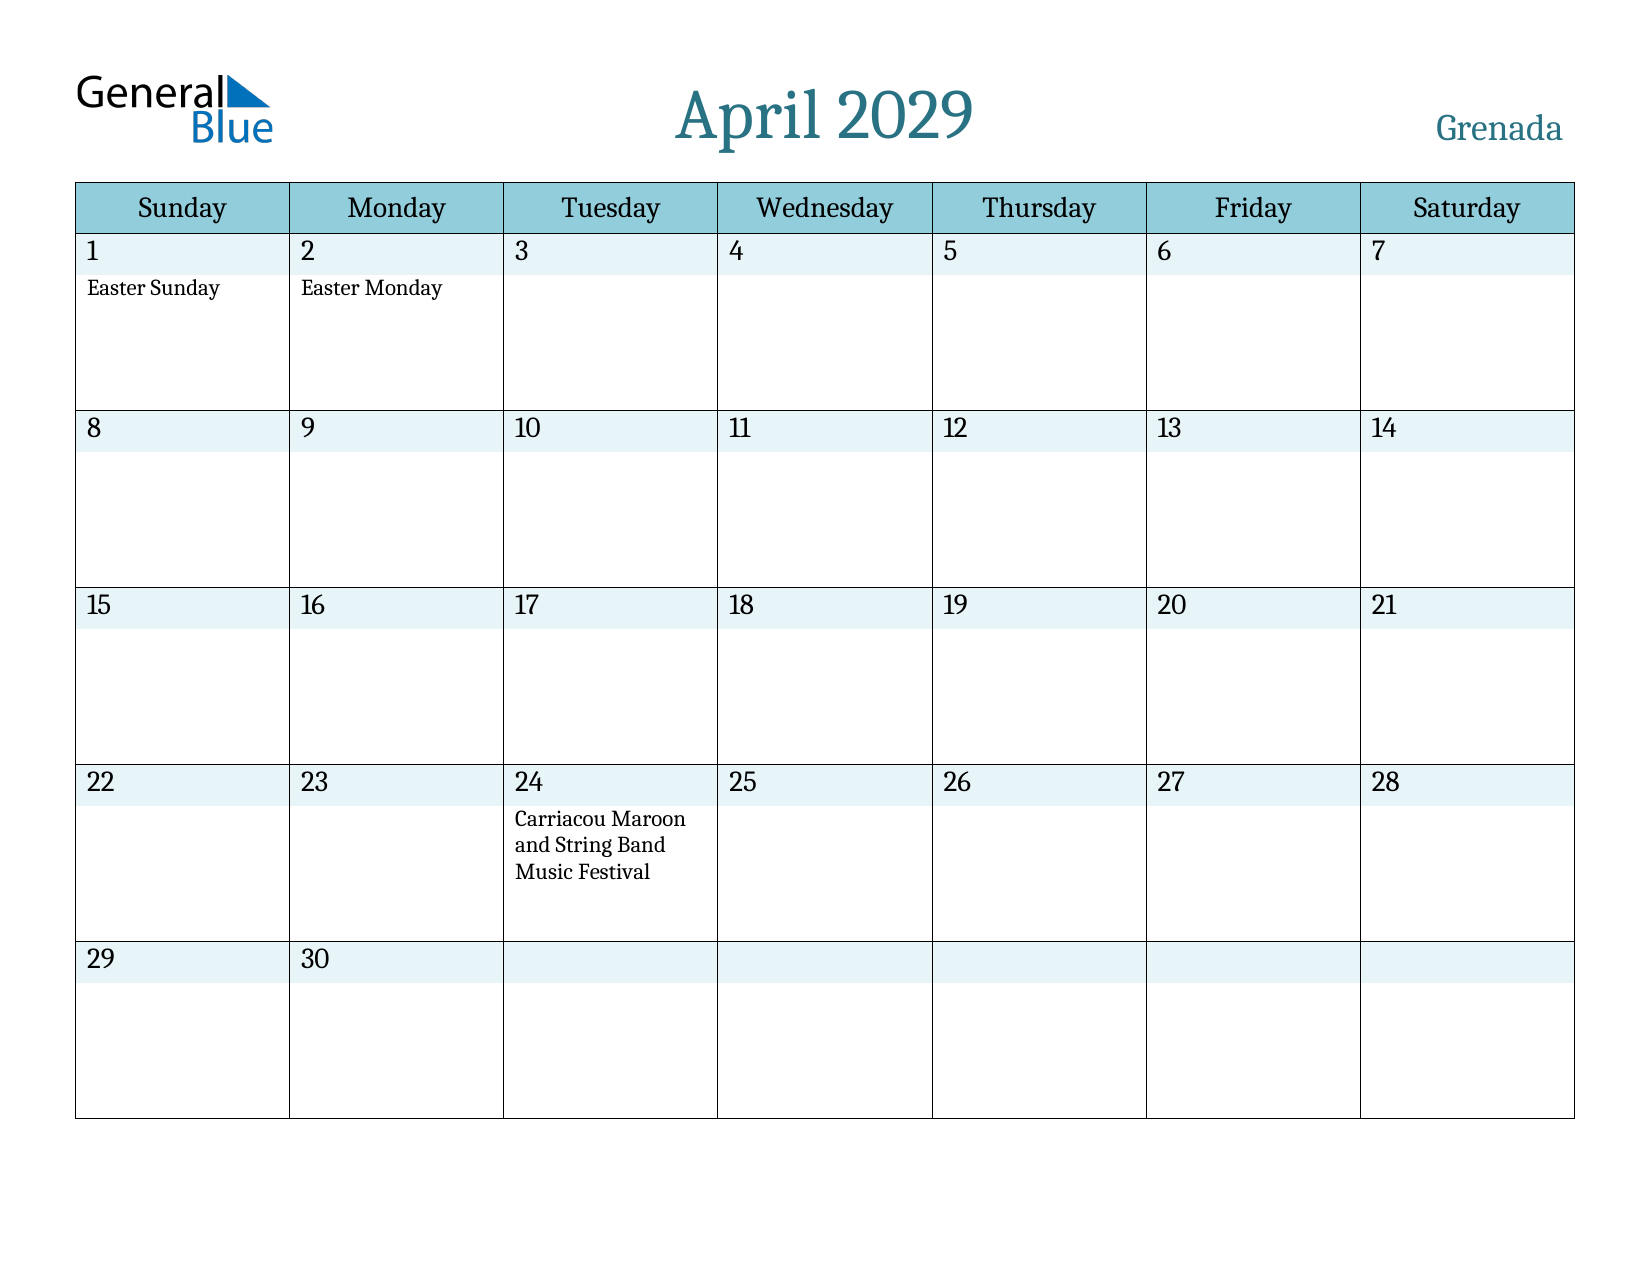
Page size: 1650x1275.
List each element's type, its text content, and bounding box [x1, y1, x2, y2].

table_cell [933, 983, 1146, 1118]
table_cell Tuesday [504, 183, 717, 233]
table_cell 17 [504, 588, 717, 629]
table_cell [933, 452, 1146, 587]
table_cell 27 [1147, 765, 1360, 806]
table_cell 10 [504, 411, 717, 452]
table_cell 7 [1361, 234, 1574, 275]
table_cell [504, 629, 717, 764]
table_header Grenada [1146, 75, 1574, 182]
table_cell 14 [1361, 411, 1574, 452]
table_cell Friday [1147, 183, 1360, 233]
table_cell [504, 942, 717, 983]
table_cell 21 [1361, 588, 1574, 629]
table_cell 1 [76, 234, 289, 275]
table_cell 25 [718, 765, 932, 806]
table_cell [504, 983, 717, 1118]
table_cell 5 [933, 234, 1146, 275]
table_cell [1147, 983, 1360, 1118]
table_cell [933, 275, 1146, 410]
table_cell [933, 629, 1146, 764]
table_cell Carriacou Maroon and String Band Music Festival [504, 806, 717, 941]
table_cell [718, 629, 932, 764]
table_cell [76, 806, 289, 941]
table_cell 30 [290, 942, 503, 983]
table_cell Easter Monday [290, 275, 503, 410]
table_cell [718, 275, 932, 410]
table_cell [1361, 629, 1574, 764]
table_cell [290, 983, 503, 1118]
table_cell 23 [290, 765, 503, 806]
table_cell [718, 452, 932, 587]
table_cell [933, 942, 1146, 983]
table_cell [1147, 452, 1360, 587]
table_cell 28 [1361, 765, 1574, 806]
table_cell Wednesday [718, 183, 932, 233]
table_cell 15 [76, 588, 289, 629]
table_cell Thursday [933, 183, 1146, 233]
table_cell 4 [718, 234, 932, 275]
table_cell [1361, 452, 1574, 587]
picture [77, 75, 273, 143]
table_cell 3 [504, 234, 717, 275]
table_cell 29 [76, 942, 289, 983]
table_cell [76, 629, 289, 764]
table_cell Saturday [1361, 183, 1574, 233]
table_header April 2029 [504, 75, 1146, 182]
table_cell [504, 452, 717, 587]
table_cell [1147, 806, 1360, 941]
table_cell Sunday [76, 183, 289, 233]
table_cell [76, 983, 289, 1118]
table_cell 11 [718, 411, 932, 452]
table_cell [1147, 275, 1360, 410]
table_cell 19 [933, 588, 1146, 629]
table_cell 26 [933, 765, 1146, 806]
table_cell 16 [290, 588, 503, 629]
table_cell [1361, 983, 1574, 1118]
table_cell 22 [76, 765, 289, 806]
table_cell [290, 629, 503, 764]
table_cell [76, 452, 289, 587]
table_cell [1361, 275, 1574, 410]
table_cell 13 [1147, 411, 1360, 452]
table_cell 8 [76, 411, 289, 452]
table_cell 12 [933, 411, 1146, 452]
table_cell [1361, 806, 1574, 941]
table_cell [1361, 942, 1574, 983]
table_cell [1147, 629, 1360, 764]
table_cell 24 [504, 765, 717, 806]
table_cell [290, 452, 503, 587]
table_cell 2 [290, 234, 503, 275]
table_cell [718, 983, 932, 1118]
table_cell 20 [1147, 588, 1360, 629]
table_cell [290, 806, 503, 941]
table_cell [1147, 942, 1360, 983]
table_cell 18 [718, 588, 932, 629]
table_cell 6 [1147, 234, 1360, 275]
table_cell [718, 806, 932, 941]
table_cell [504, 275, 717, 410]
table_cell Easter Sunday [76, 275, 289, 410]
table_cell 9 [290, 411, 503, 452]
table_cell [718, 942, 932, 983]
table_header [76, 75, 503, 182]
table_cell Monday [290, 183, 503, 233]
table_cell [933, 806, 1146, 941]
